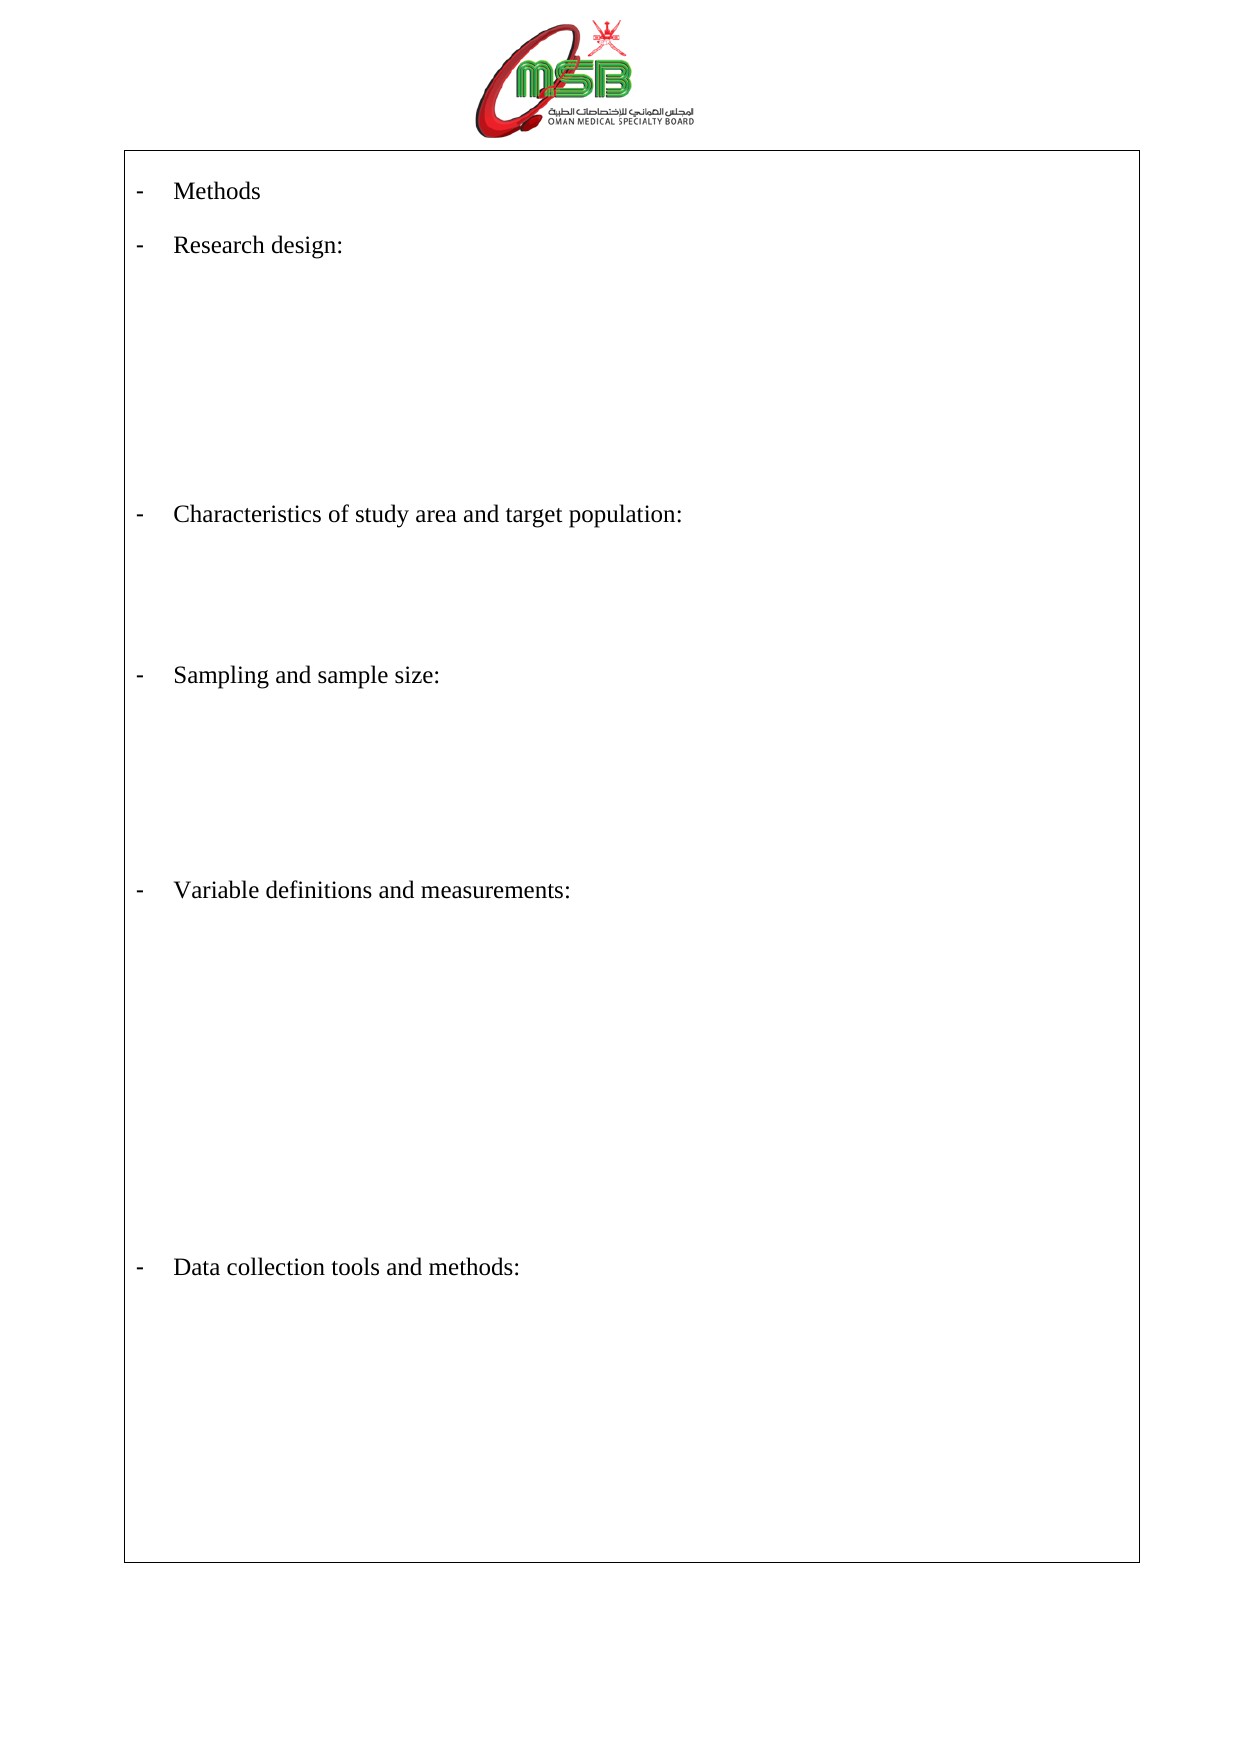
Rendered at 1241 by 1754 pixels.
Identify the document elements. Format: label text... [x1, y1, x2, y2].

picture [467, 11, 701, 147]
